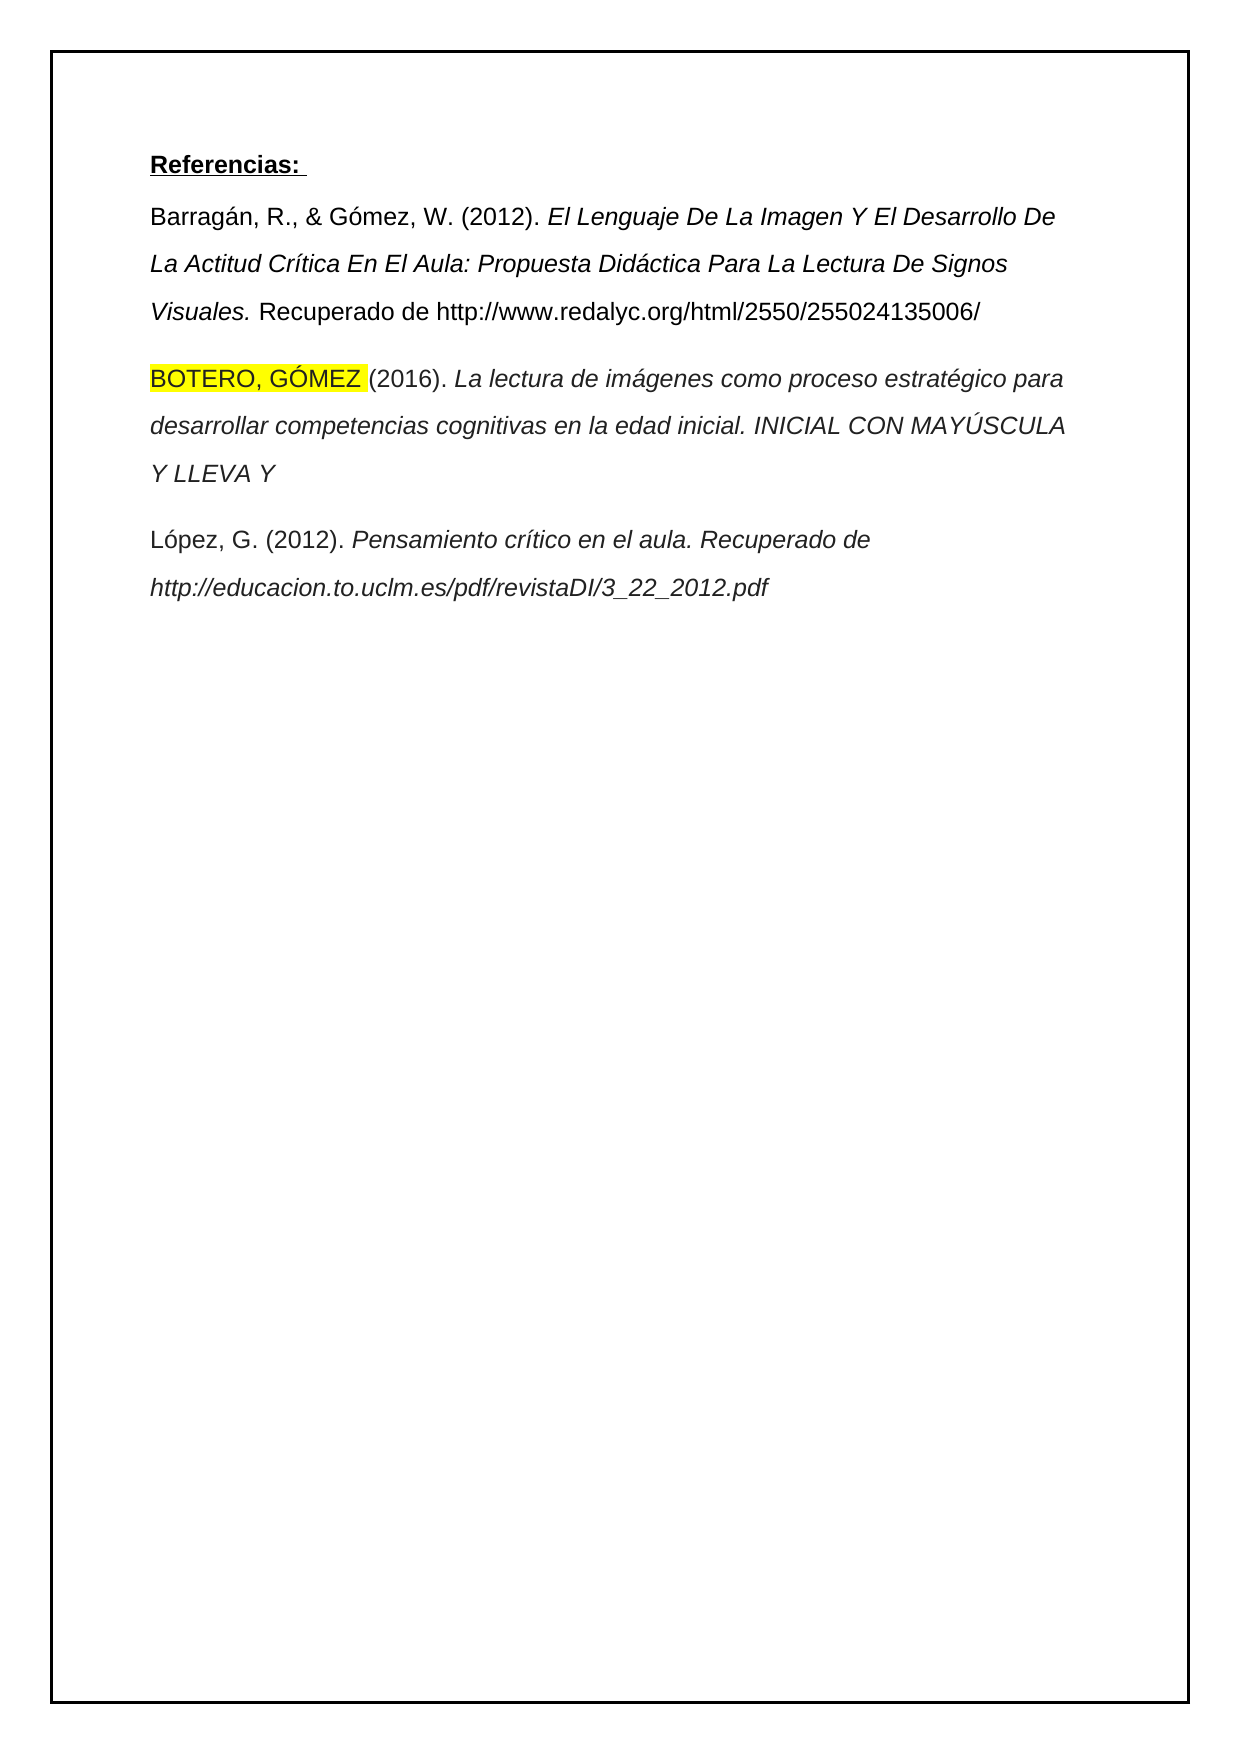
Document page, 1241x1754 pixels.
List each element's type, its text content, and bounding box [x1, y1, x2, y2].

text Barragán, R., & Gómez, W. (2012). El Lenguaje De La Imagen Y El Desarrollo De La Actitud Crítica En El Aula: Propuesta Didáctica Para La Lectura De Signos Visuales. Recuperado de http://www.redalyc.org/html/2550/255024135006/ [150, 202, 1090, 326]
text BOTERO, GÓMEZ (2016). La lectura de imágenes como proceso estratégico para desarrollar competencias cognitivas en la edad inicial. INICIAL CON MAYÚSCULA Y LLEVA Y [150, 364, 1090, 488]
text López, G. (2012). Pensamiento crítico en el aula. Recuperado de http://educacion.to.uclm.es/pdf/revistaDI/3_22_2012.pdf [150, 526, 1090, 602]
text Referencias: [150, 150, 1090, 179]
